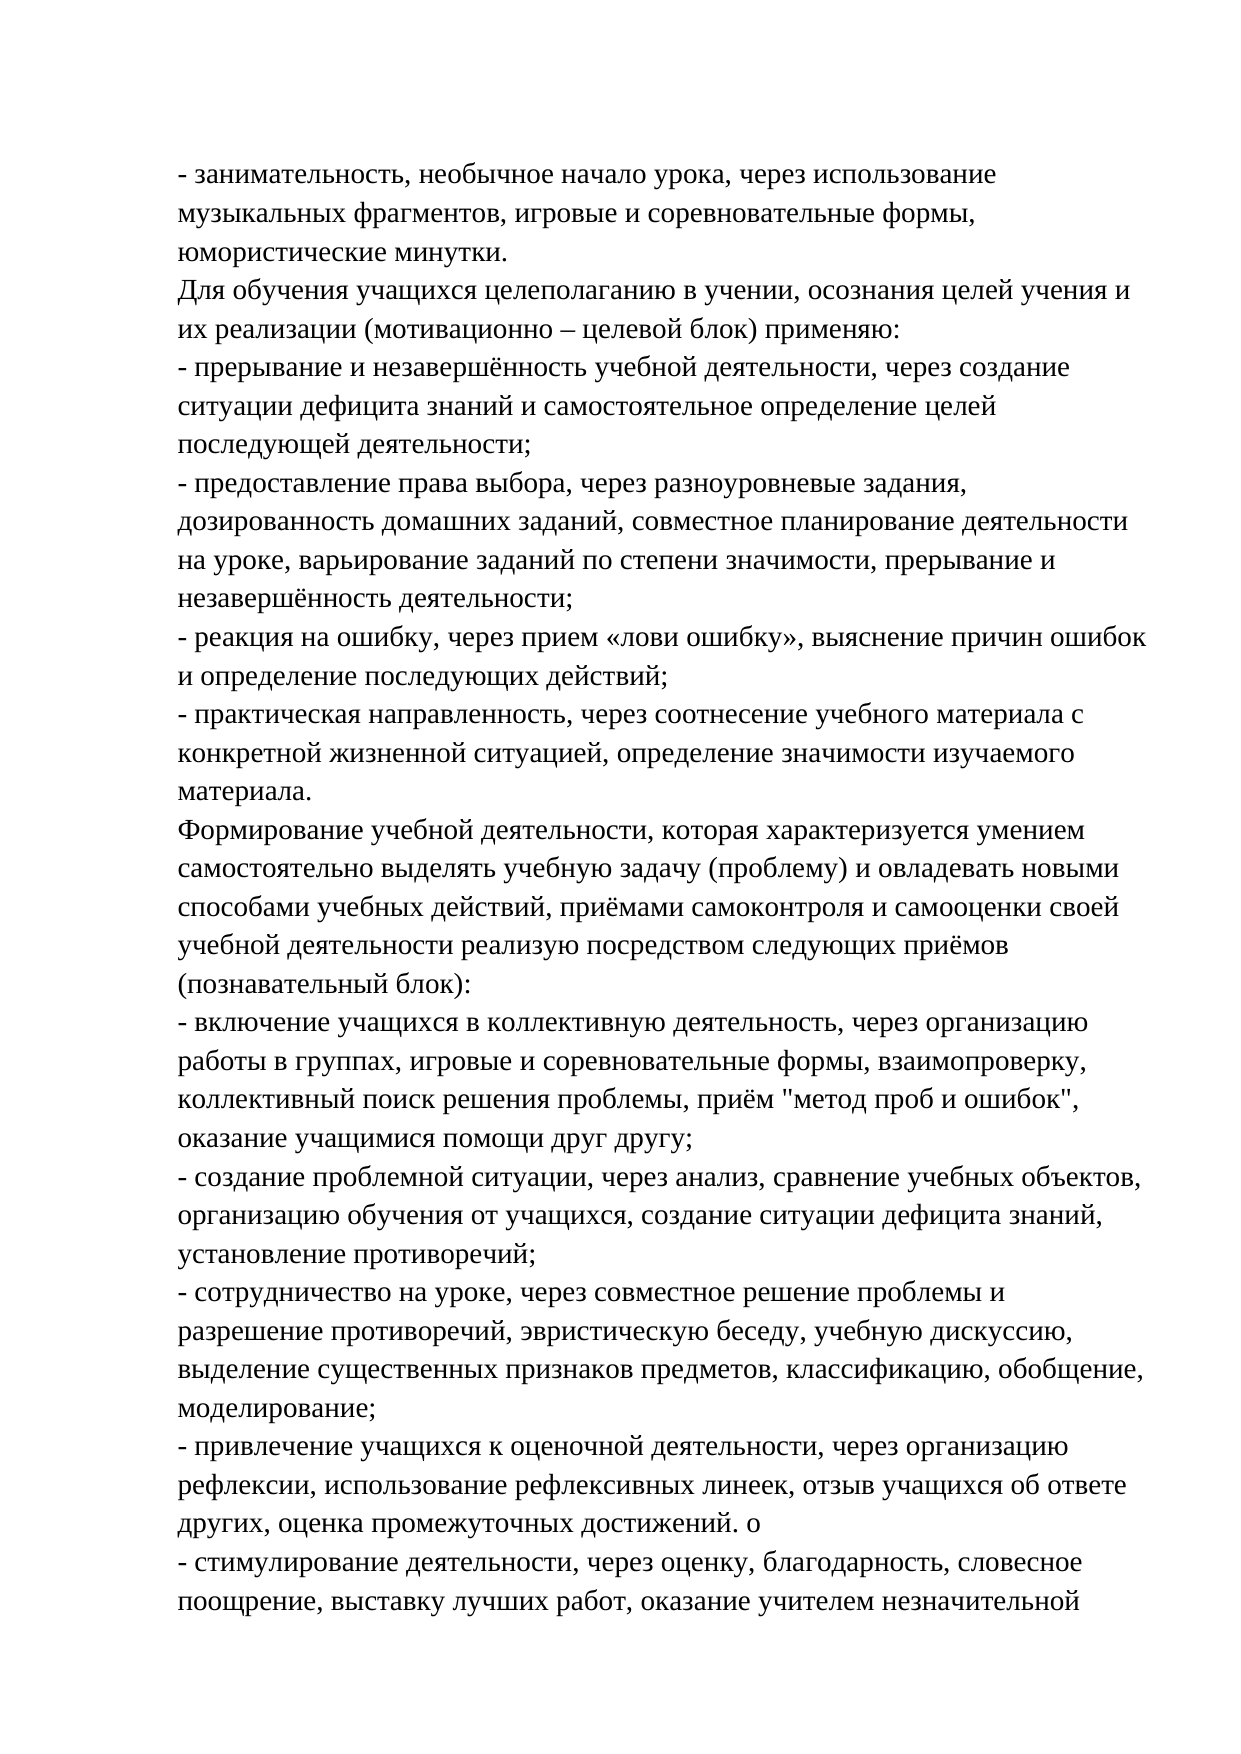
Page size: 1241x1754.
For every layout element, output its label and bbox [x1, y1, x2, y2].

text [177, 118, 1152, 1616]
